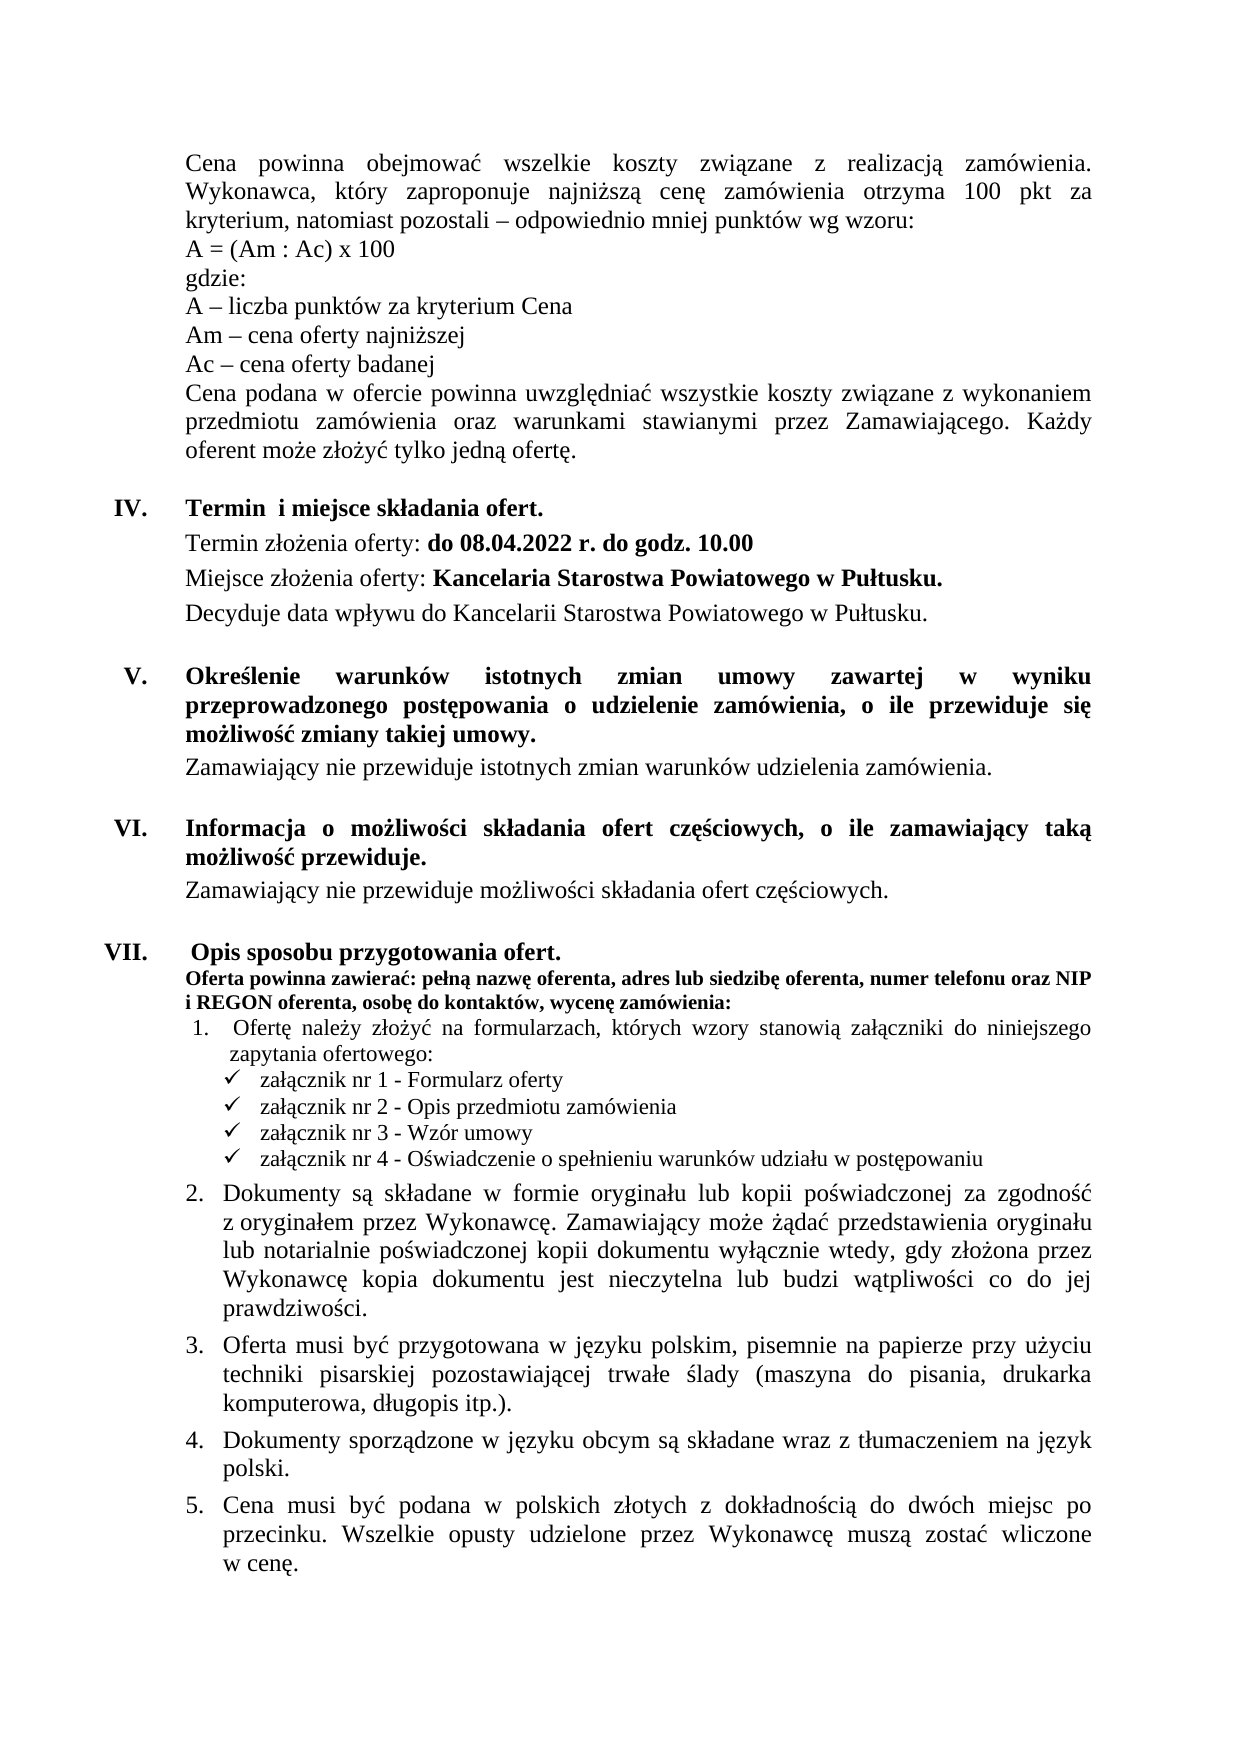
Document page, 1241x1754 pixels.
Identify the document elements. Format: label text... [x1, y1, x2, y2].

list Oferta musi być przygotowana w języku polskim, pisemnie na papierze przy użyciu techniki pisarskiej pozostawiającej trwałe ślady (maszyna do pisania, drukarka komputerowa, długopis itp.). [185, 1330, 1093, 1416]
text Miejsce złożenia oferty: Kancelaria Starostwa Powiatowego w Pułtusku. [185, 563, 1093, 591]
text Zamawiający nie przewiduje możliwości składania ofert częściowych. [185, 875, 1093, 904]
list Informacja o możliwości składania ofert częściowych, o ile zamawiający taką możliwość przewiduje. [148, 813, 1093, 871]
text Decyduje data wpływu do Kancelarii Starostwa Powiatowego w Pułtusku. [185, 598, 1093, 626]
text Zamawiający nie przewiduje istotnych zmian warunków udzielenia zamówienia. [185, 752, 1093, 781]
list Dokumenty sporządzone w języku obcym są składane wraz z tłumaczeniem na język polski. [185, 1425, 1093, 1482]
list załącznik nr 2 - Opis przedmiotu zamówienia [223, 1093, 1093, 1119]
list gdzie: [185, 263, 1093, 291]
list załącznik nr 4 - Oświadczenie o spełnieniu warunków udziału w postępowaniu [223, 1145, 1093, 1172]
text Oferta powinna zawierać: pełną nazwę oferenta, adres lub siedzibę oferenta, numer telefonu oraz NIP i REGON oferenta, osobę do kontaktów, wycenę zamówienia: [185, 966, 1093, 1014]
list Termin i miejsce składania ofert. [148, 493, 1093, 521]
list Opis sposobu przygotowania ofert. [148, 937, 1093, 966]
list Am – cena oferty najniższej [185, 320, 1093, 349]
list Cena podana w ofercie powinna uwzględniać wszystkie koszty związane z wykonaniem przedmiotu zamówienia oraz warunkami stawianymi przez Zamawiającego. Każdy oferent może złożyć tylko jedną ofertę. [185, 378, 1093, 464]
list Określenie warunków istotnych zmian umowy zawartej w wyniku przeprowadzonego postępowania o udzielenie zamówienia, o ile przewiduje się możliwość zmiany takiej umowy. [148, 661, 1093, 748]
list załącznik nr 1 - Formularz oferty [223, 1066, 1093, 1093]
list Dokumenty są składane w formie oryginału lub kopii poświadczonej za zgodność z oryginałem przez Wykonawcę. Zamawiający może żądać przedstawienia oryginału lub notarialnie poświadczonej kopii dokumentu wyłącznie wtedy, gdy złożona przez Wykonawcę kopia dokumentu jest nieczytelna lub budzi wątpliwości co do jej prawdziwości. [185, 1178, 1093, 1322]
list A = (Am : Ac) x 100 [185, 234, 1093, 263]
text Termin złożenia oferty: do 08.04.2022 r. do godz. 10.00 [185, 528, 1093, 556]
list Ac – cena oferty badanej [185, 349, 1093, 378]
list Cena powinna obejmować wszelkie koszty związane z realizacją zamówienia. Wykonawca, który zaproponuje najniższą cenę zamówienia otrzyma 100 pkt za kryterium, natomiast pozostali – odpowiednio mniej punktów wg wzoru: [185, 148, 1093, 234]
list Ofertę należy złożyć na formularzach, których wzory stanowią załączniki do niniejszego zapytania ofertowego: [192, 1014, 1093, 1066]
list załącznik nr 3 - Wzór umowy [223, 1119, 1093, 1145]
list A – liczba punktów za kryterium Cena [185, 291, 1093, 320]
list Cena musi być podana w polskich złotych z dokładnością do dwóch miejsc po przecinku. Wszelkie opusty udzielone przez Wykonawcę muszą zostać wliczone w cenę. [185, 1491, 1093, 1577]
